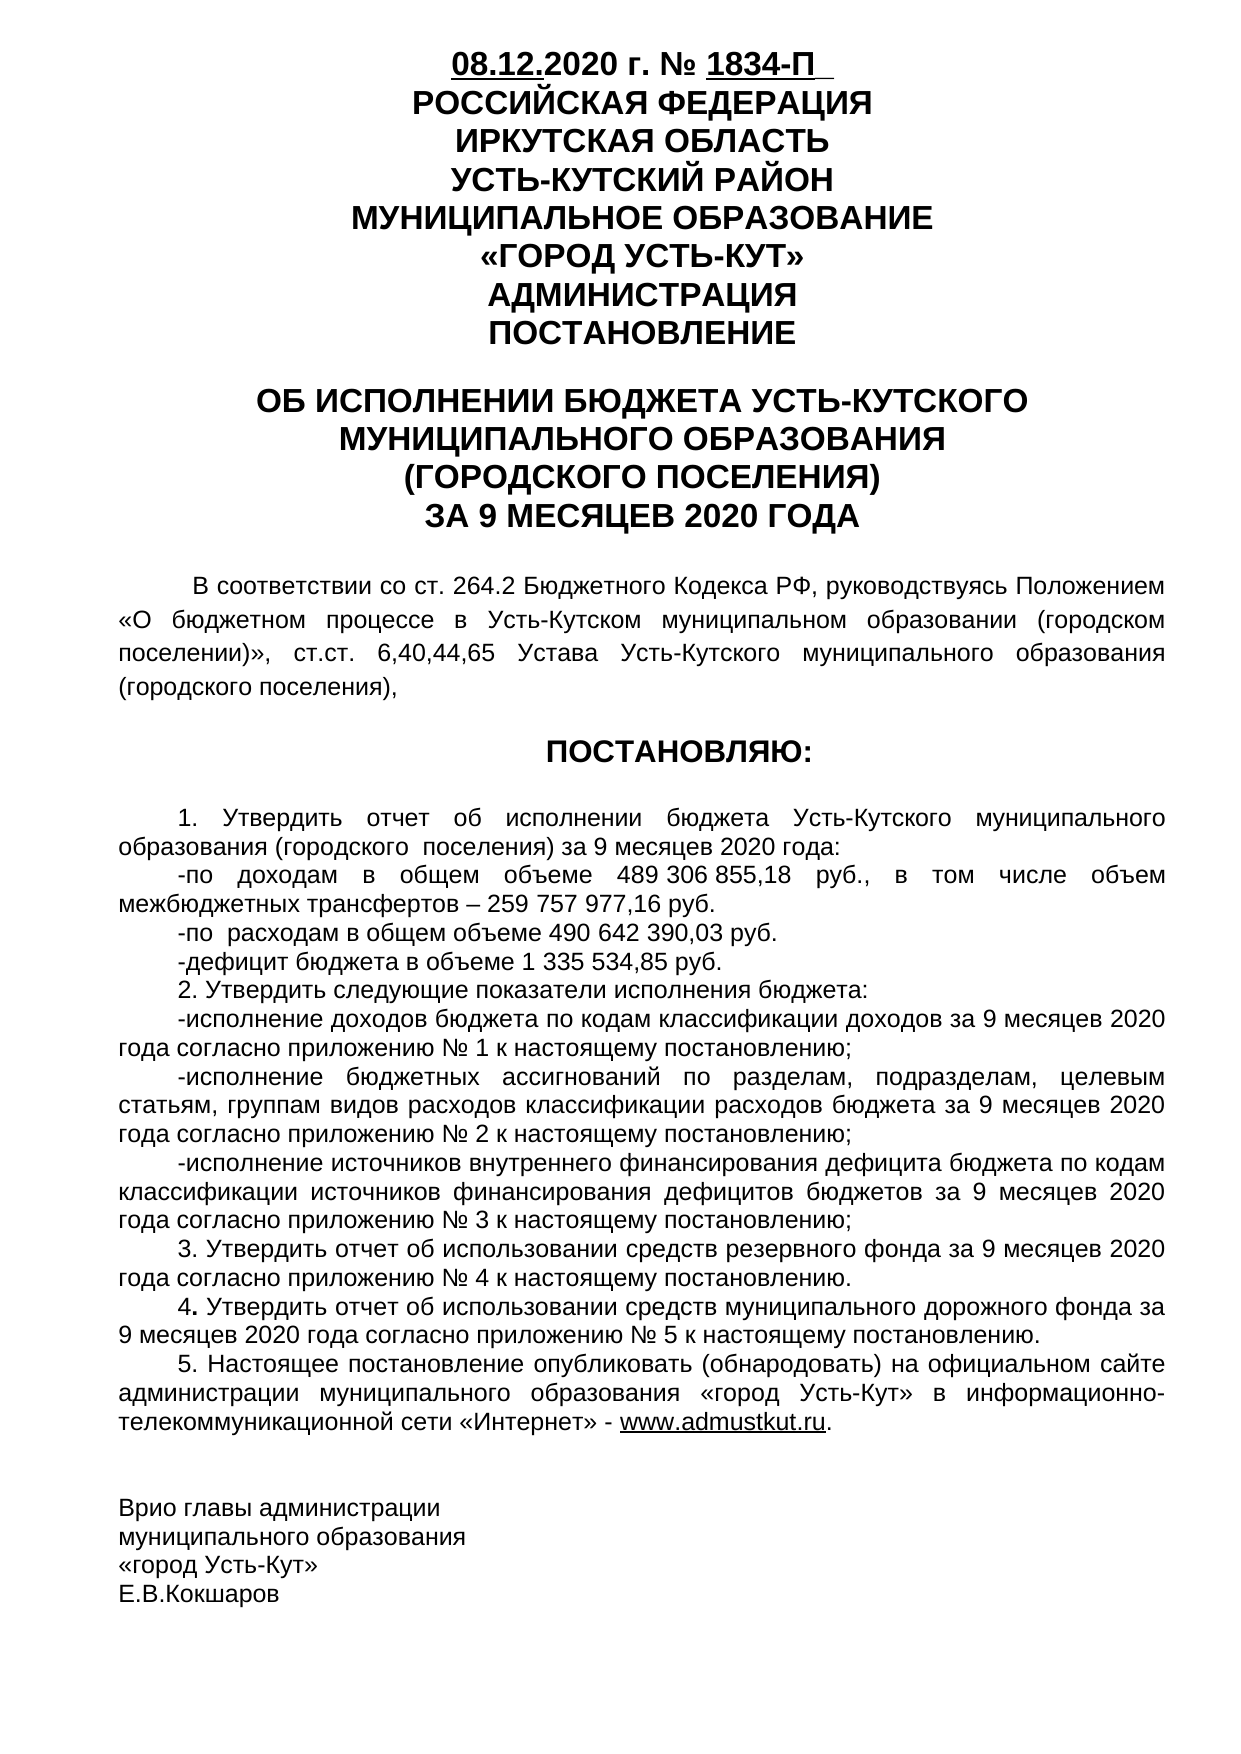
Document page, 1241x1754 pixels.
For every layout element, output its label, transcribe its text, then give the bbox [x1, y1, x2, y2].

text муниципального образования [118, 1521, 1167, 1550]
text 2. Утвердить следующие показатели исполнения бюджета: [118, 975, 1167, 1004]
text ПОСТАНОВЛЯЮ: [118, 736, 1167, 769]
text 08.12.2020 г. № 1834-П_ [118, 44, 1167, 83]
text Е.В.Кокшаров [118, 1579, 1167, 1608]
text УСТЬ-КУТСКИЙ РАЙОН [118, 160, 1167, 198]
text (ГОРОДСКОГО ПОСЕЛЕНИЯ) [118, 457, 1167, 496]
text МУНИЦИПАЛЬНОЕ ОБРАЗОВАНИЕ [118, 198, 1167, 237]
text -исполнение источников внутреннего финансирования дефицита бюджета по кодам классификации источников финансирования дефицитов бюджетов за 9 месяцев 2020 года согласно приложению № 3 к настоящему постановлению; [118, 1148, 1167, 1234]
text «ГОРОД УСТЬ-КУТ» [118, 237, 1167, 275]
text В соответствии со ст. 264.2 Бюджетного Кодекса РФ, руководствуясь Положением «О бюджетном процессе в Усть-Кутском муниципальном образовании (городском поселении)», ст.ст. 6,40,44,65 Устава Усть-Кутского муниципального образования (городского поселения), [118, 568, 1167, 702]
text 4. Утвердить отчет об использовании средств муниципального дорожного фонда за 9 месяцев 2020 года согласно приложению № 5 к настоящему постановлению. [118, 1291, 1167, 1349]
text 1. Утвердить отчет об исполнении бюджета Усть-Кутского муниципального образования (городского поселения) за 9 месяцев 2020 года: [118, 803, 1167, 860]
text -исполнение доходов бюджета по кодам классификации доходов за 9 месяцев 2020 года согласно приложению № 1 к настоящему постановлению; [118, 1004, 1167, 1061]
text Врио главы администрации [118, 1493, 1167, 1521]
text РОССИЙСКАЯ ФЕДЕРАЦИЯ [118, 83, 1167, 121]
text -дефицит бюджета в объеме 1 335 534,85 руб. [118, 946, 1167, 975]
text ЗА 9 МЕСЯЦЕВ 2020 ГОДА [118, 496, 1167, 534]
text ОБ ИСПОЛНЕНИИ БЮДЖЕТА УСТЬ-КУТСКОГО МУНИЦИПАЛЬНОГО ОБРАЗОВАНИЯ [118, 381, 1167, 457]
text 3. Утвердить отчет об использовании средств резервного фонда за 9 месяцев 2020 года согласно приложению № 4 к настоящему постановлению. [118, 1234, 1167, 1291]
text ПОСТАНОВЛЕНИЕ [118, 313, 1167, 352]
text АДМИНИСТРАЦИЯ [118, 275, 1167, 313]
text ИРКУТСКАЯ ОБЛАСТЬ [118, 121, 1167, 160]
text -исполнение бюджетных ассигнований по разделам, подразделам, целевым статьям, группам видов расходов классификации расходов бюджета за 9 месяцев 2020 года согласно приложению № 2 к настоящему постановлению; [118, 1061, 1167, 1148]
text -по расходам в общем объеме 490 642 390,03 руб. [118, 918, 1167, 946]
text -по доходам в общем объеме 489 306 855,18 руб., в том числе объем межбюджетных трансфертов – 259 757 977,16 руб. [118, 860, 1167, 918]
text «город Усть-Кут» [118, 1550, 1167, 1579]
text 5. Настоящее постановление опубликовать (обнародовать) на официальном сайте администрации муниципального образования «город Усть-Кут» в информационно-телекоммуникационной сети «Интернет» - www.admustkut.ru. [118, 1349, 1167, 1435]
